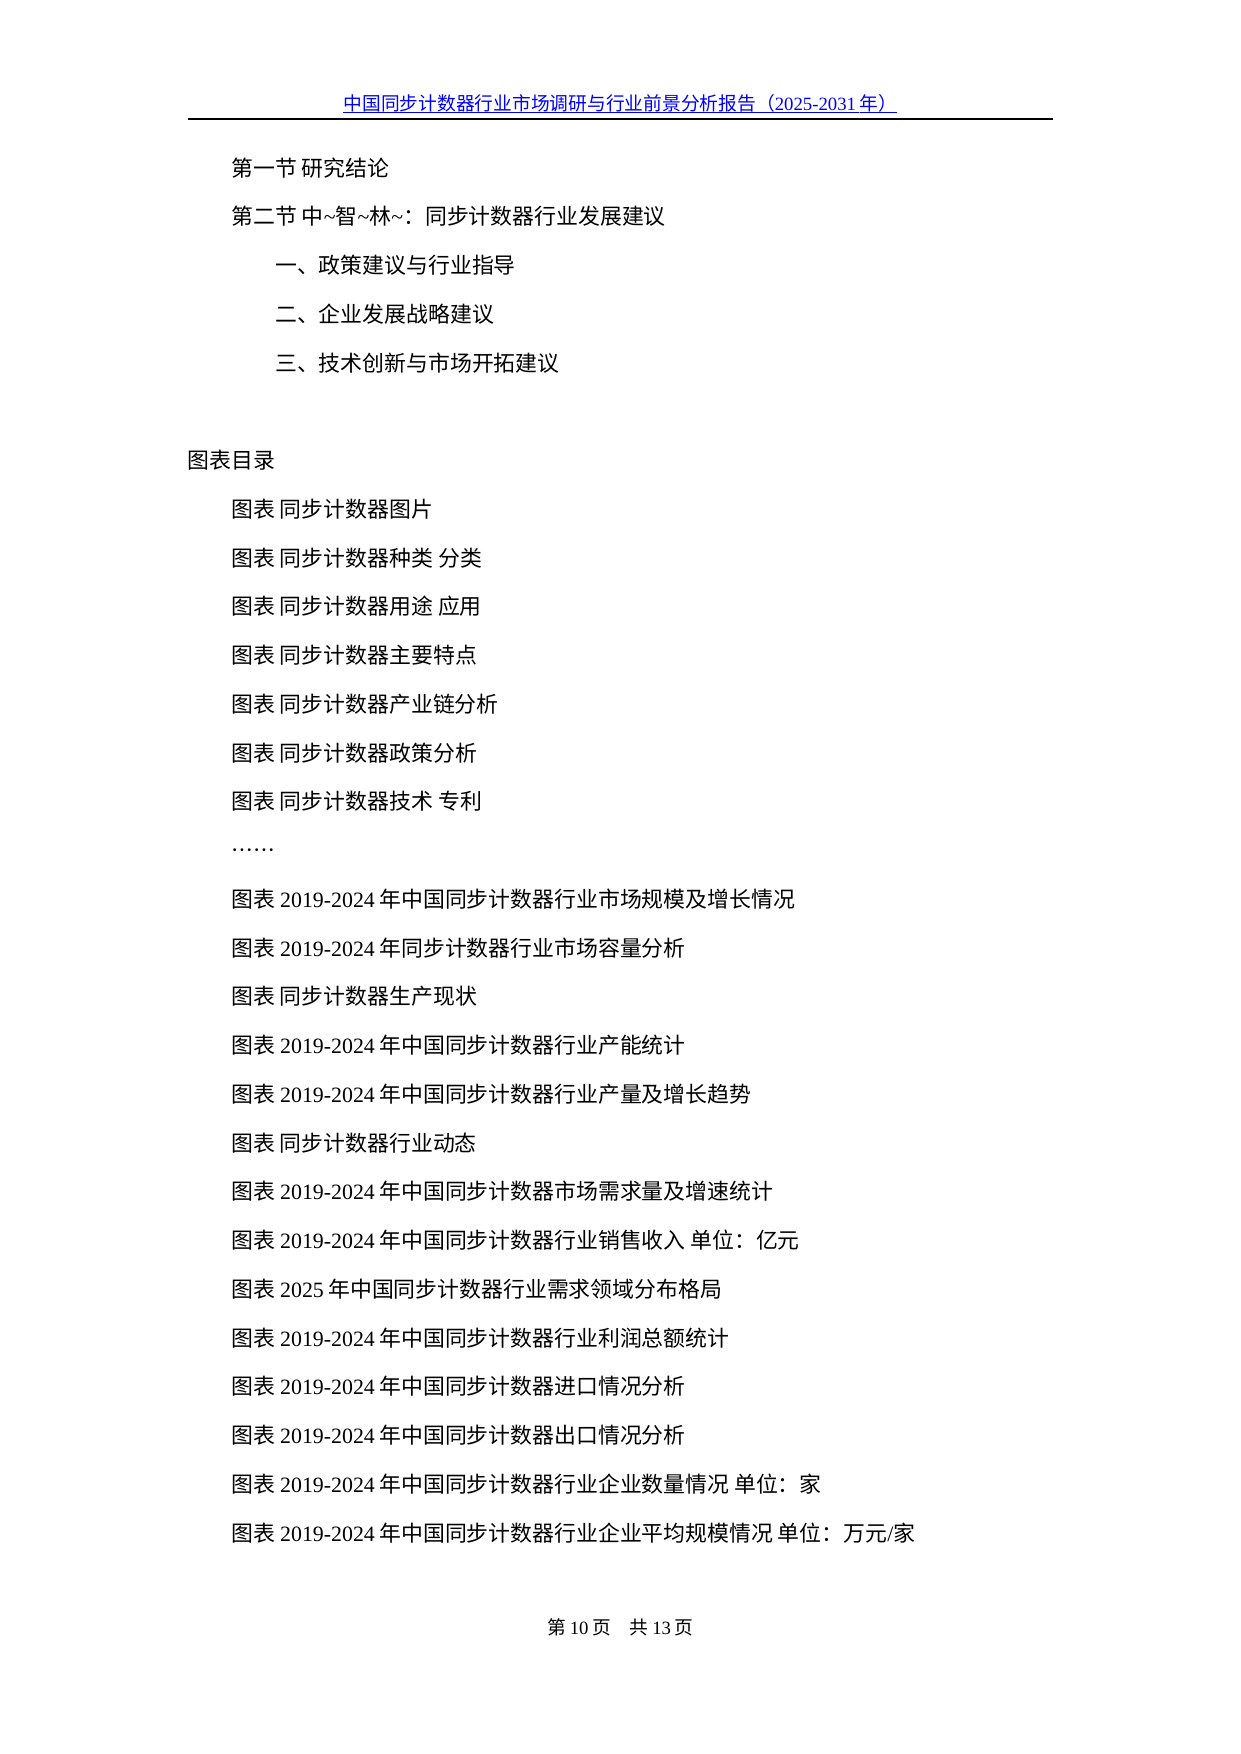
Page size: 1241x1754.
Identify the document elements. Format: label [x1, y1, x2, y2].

text [187, 150, 1053, 1548]
